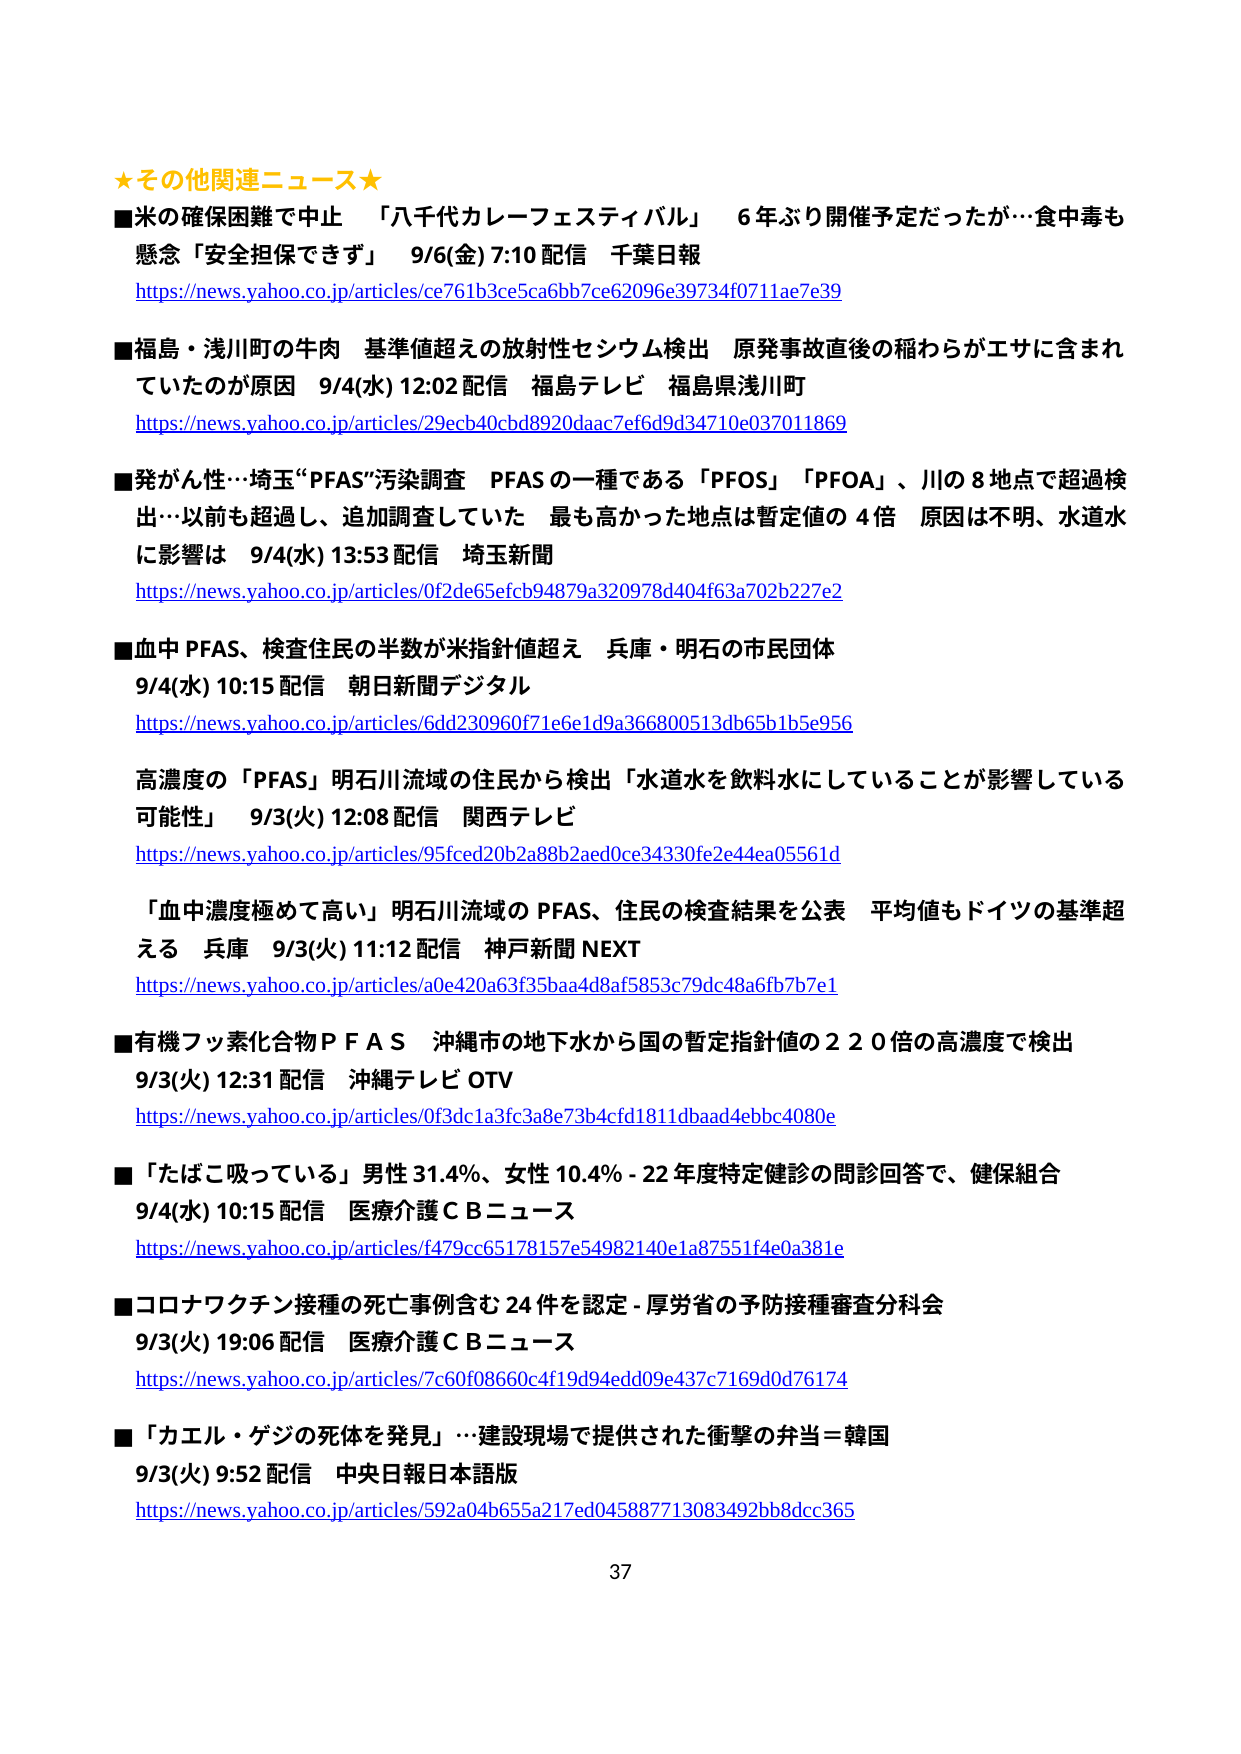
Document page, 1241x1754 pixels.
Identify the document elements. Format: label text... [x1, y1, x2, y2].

text https://news.yahoo.co.jp/articles/7c60f08660c4f19d94edd09e437c7169d0d76174 [135, 1360, 1128, 1397]
text https://news.yahoo.co.jp/articles/0f2de65efcb94879a320978d404f63a702b227e2 [112, 572, 1128, 610]
text https://news.yahoo.co.jp/articles/0f3dc1a3fc3a8e73b4cfd1811dbaad4ebbc4080e [135, 1097, 1128, 1135]
text 「血中濃度極めて高い」明石川流域のPFAS、住民の検査結果を公表 平均値もドイツの基準超える 兵庫 9/3(火) 11:12配信 神戸新聞NEXT [135, 891, 1128, 966]
text https://news.yahoo.co.jp/articles/95fced20b2a88b2aed0ce34330fe2e44ea05561d [112, 835, 1128, 872]
text ■発がん性…埼玉“PFAS”汚染調査 PFASの一種である「PFOS」「PFOA」、川の8地点で超過検出…以前も超過し、追加調査していた 最も高かった地点は暫定値の4倍 原因は不明、水道水に影響は 9/4(水) 13:53配信 埼玉新聞 [112, 460, 1128, 572]
text https://news.yahoo.co.jp/articles/6dd230960f71e6e1d9a366800513db65b1b5e956 [135, 703, 1128, 741]
text ■「カエル・ゲジの死体を発見」…建設現場で提供された衝撃の弁当＝韓国 [112, 1416, 1128, 1453]
text ■有機フッ素化合物ＰＦＡＳ 沖縄市の地下水から国の暫定指針値の２２０倍の高濃度で検出 [112, 1022, 1128, 1060]
text 9/3(火) 19:06配信 医療介護ＣＢニュース [135, 1322, 1128, 1360]
text 9/4(水) 10:15配信 医療介護ＣＢニュース [112, 1191, 1128, 1228]
text 9/4(水) 10:15配信 朝日新聞デジタル [135, 666, 1128, 703]
text ■「たばこ吸っている」男性31.4％、女性10.4％ - 22年度特定健診の問診回答で、健保組合 [112, 1153, 1128, 1191]
text 9/3(火) 9:52配信 中央日報日本語版 [135, 1453, 1128, 1491]
text https://news.yahoo.co.jp/articles/f479cc65178157e54982140e1a87551f4e0a381e [112, 1228, 1128, 1266]
text ■血中PFAS、検査住民の半数が米指針値超え 兵庫・明石の市民団体 [112, 628, 1128, 666]
text ★その他関連ニュース★ [112, 160, 1128, 197]
text ■福島・浅川町の牛肉 基準値超えの放射性セシウム検出 原発事故直後の稲わらがエサに含まれていたのが原因 9/4(水) 12:02配信 福島テレビ 福島県浅川町 [112, 328, 1128, 403]
text 高濃度の「PFAS」明石川流域の住民から検出「水道水を飲料水にしていることが影響している可能性」 9/3(火) 12:08配信 関西テレビ [135, 760, 1128, 835]
text https://news.yahoo.co.jp/articles/29ecb40cbd8920daac7ef6d9d34710e037011869 [112, 403, 1128, 441]
text ■コロナワクチン接種の死亡事例含む24件を認定 - 厚労省の予防接種審査分科会 [112, 1285, 1128, 1322]
text https://news.yahoo.co.jp/articles/a0e420a63f35baa4d8af5853c79dc48a6fb7b7e1 [112, 966, 1128, 1003]
text https://news.yahoo.co.jp/articles/ce761b3ce5ca6bb7ce62096e39734f0711ae7e39 [112, 272, 1128, 310]
text ■米の確保困難で中止 「八千代カレーフェスティバル」 6年ぶり開催予定だったが…食中毒も懸念「安全担保できず」 9/6(金) 7:10配信 千葉日報 [112, 197, 1128, 272]
text 9/3(火) 12:31配信 沖縄テレビOTV [135, 1060, 1128, 1097]
text https://news.yahoo.co.jp/articles/592a04b655a217ed045887713083492bb8dcc365 [135, 1491, 1128, 1528]
